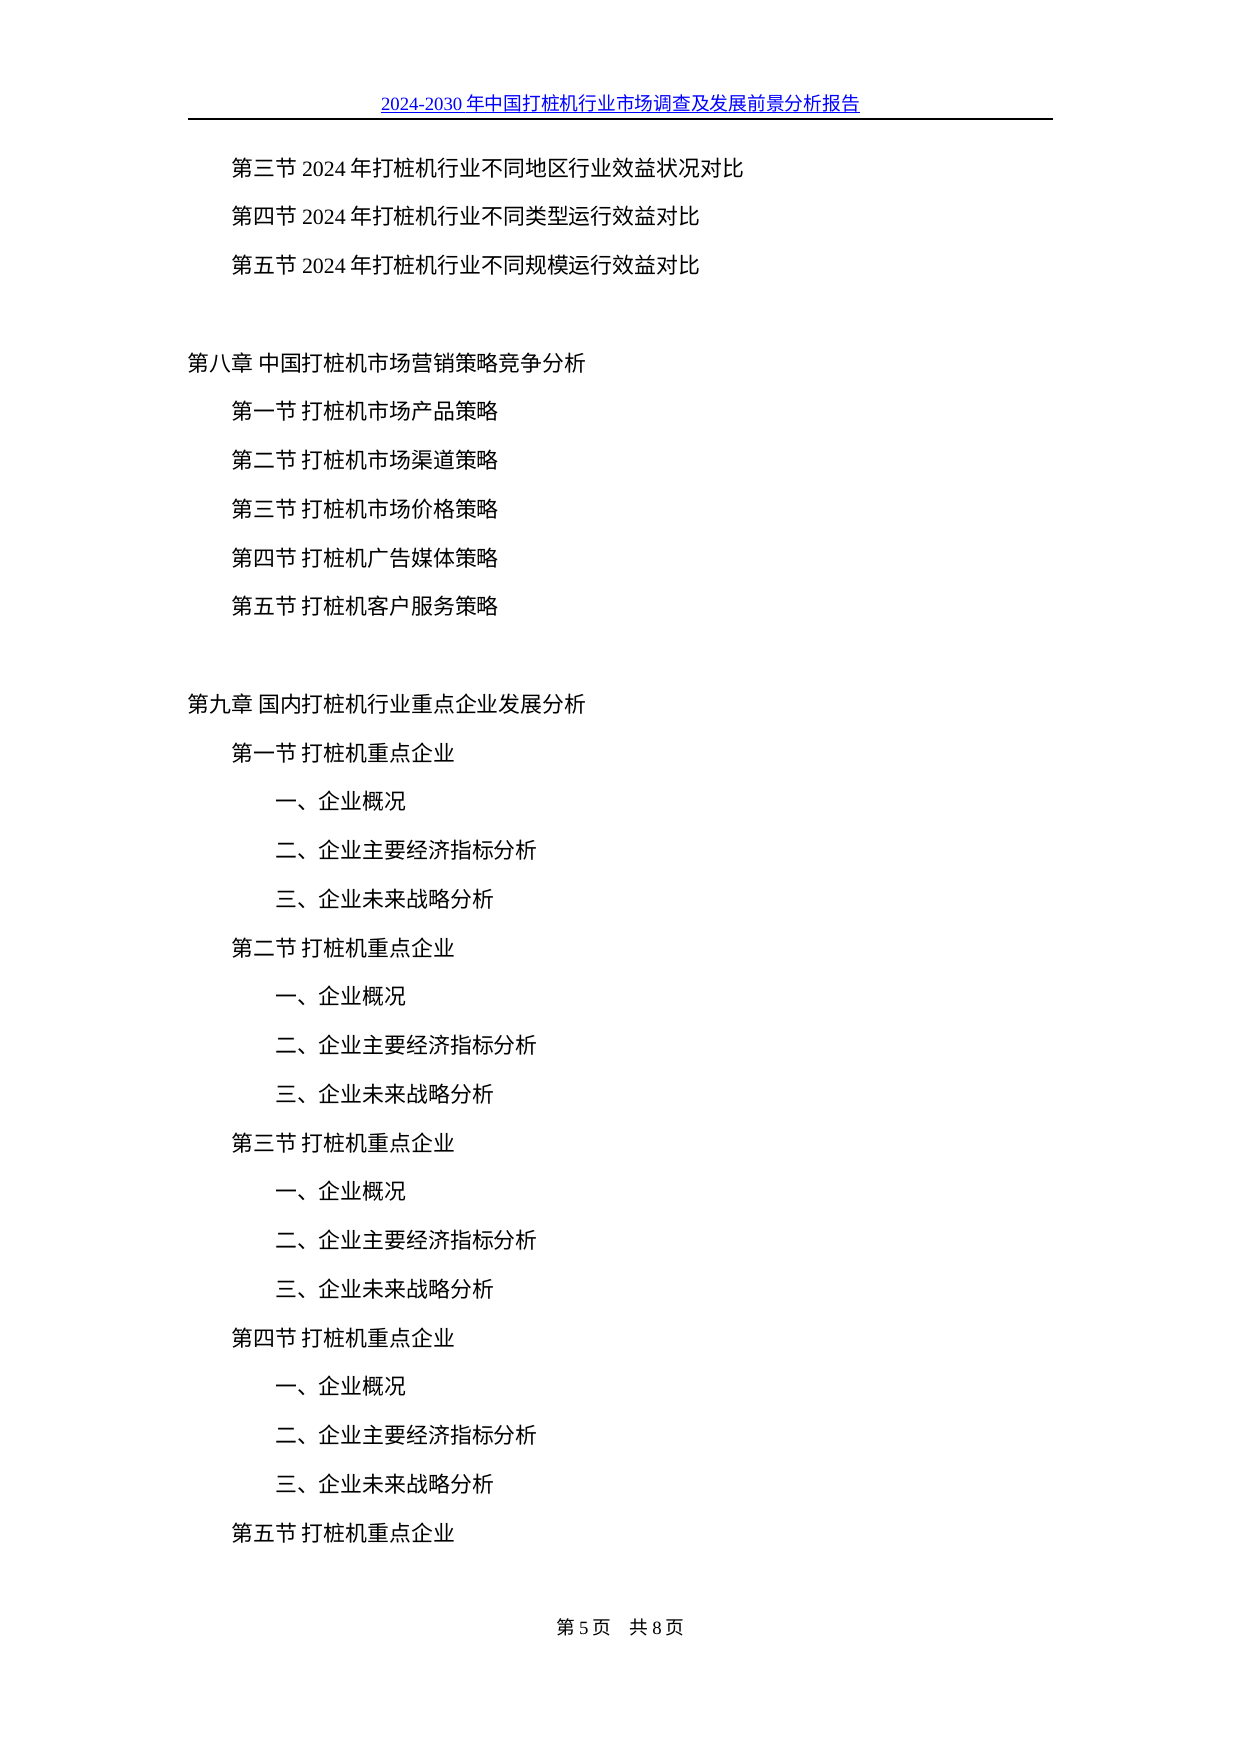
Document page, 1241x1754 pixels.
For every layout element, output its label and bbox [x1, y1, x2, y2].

text [187, 150, 1053, 1548]
